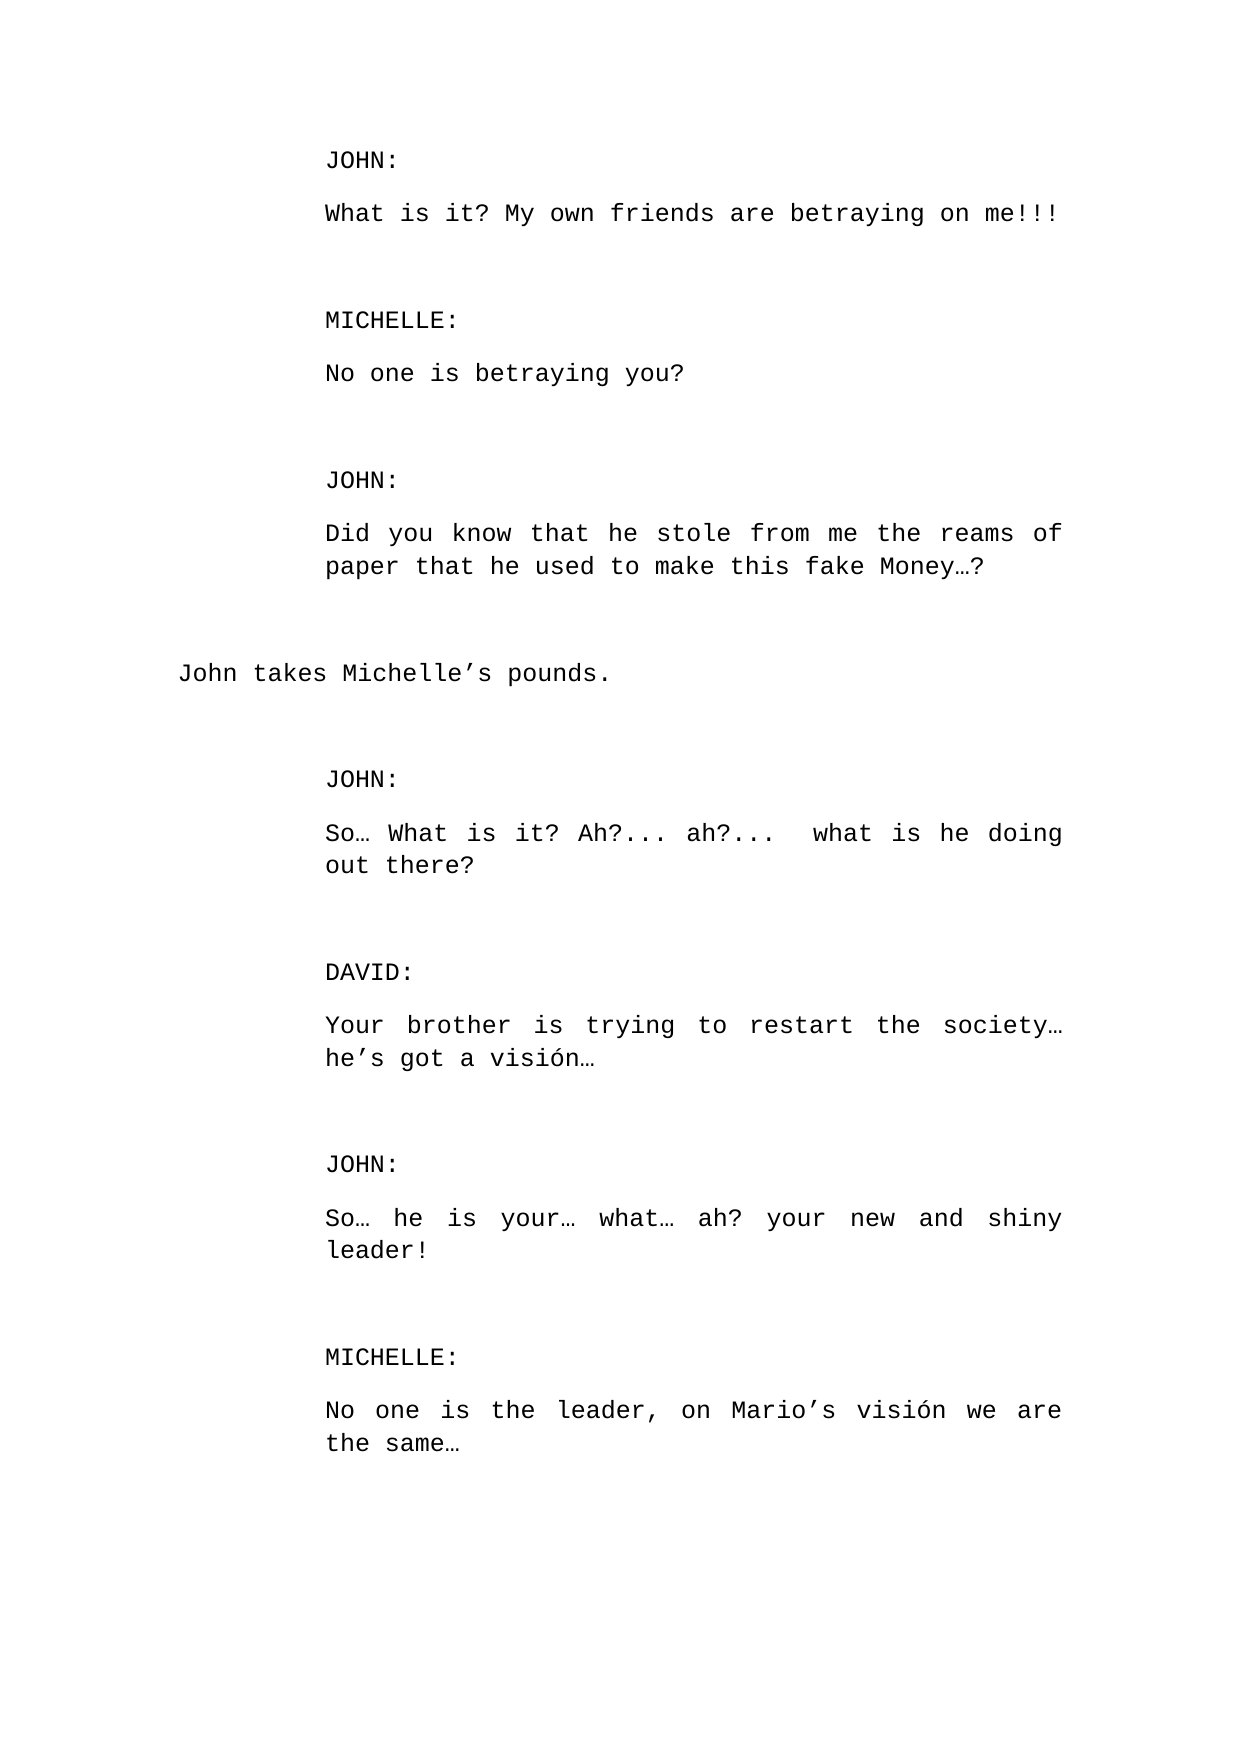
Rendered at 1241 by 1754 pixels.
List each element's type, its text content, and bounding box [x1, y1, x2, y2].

text What is it? My own friends are betraying on me!!! [325, 201, 1063, 229]
text DAVID: [325, 959, 1063, 988]
text MICHELLE: [325, 308, 1063, 336]
text Your brother is trying to restart the society… he’s got a visión… [325, 1013, 1063, 1073]
text So… he is your… what… ah? your new and shiny leader! [325, 1205, 1063, 1266]
text JOHN: [325, 468, 1063, 496]
text No one is the leader, on Mario’s visión we are the same… [325, 1398, 1063, 1458]
text JOHN: [325, 767, 1063, 795]
text JOHN: [325, 1152, 1063, 1180]
text John takes Michelle’s pounds. [177, 660, 1063, 688]
text No one is betraying you? [325, 361, 1063, 389]
text So… What is it? Ah?... ah?... what is he doing out there? [325, 820, 1063, 881]
text Did you know that he stole from me the reams of paper that he used to make this fake Money…? [325, 521, 1063, 582]
text MICHELLE: [325, 1344, 1063, 1373]
text JOHN: [325, 148, 1063, 176]
